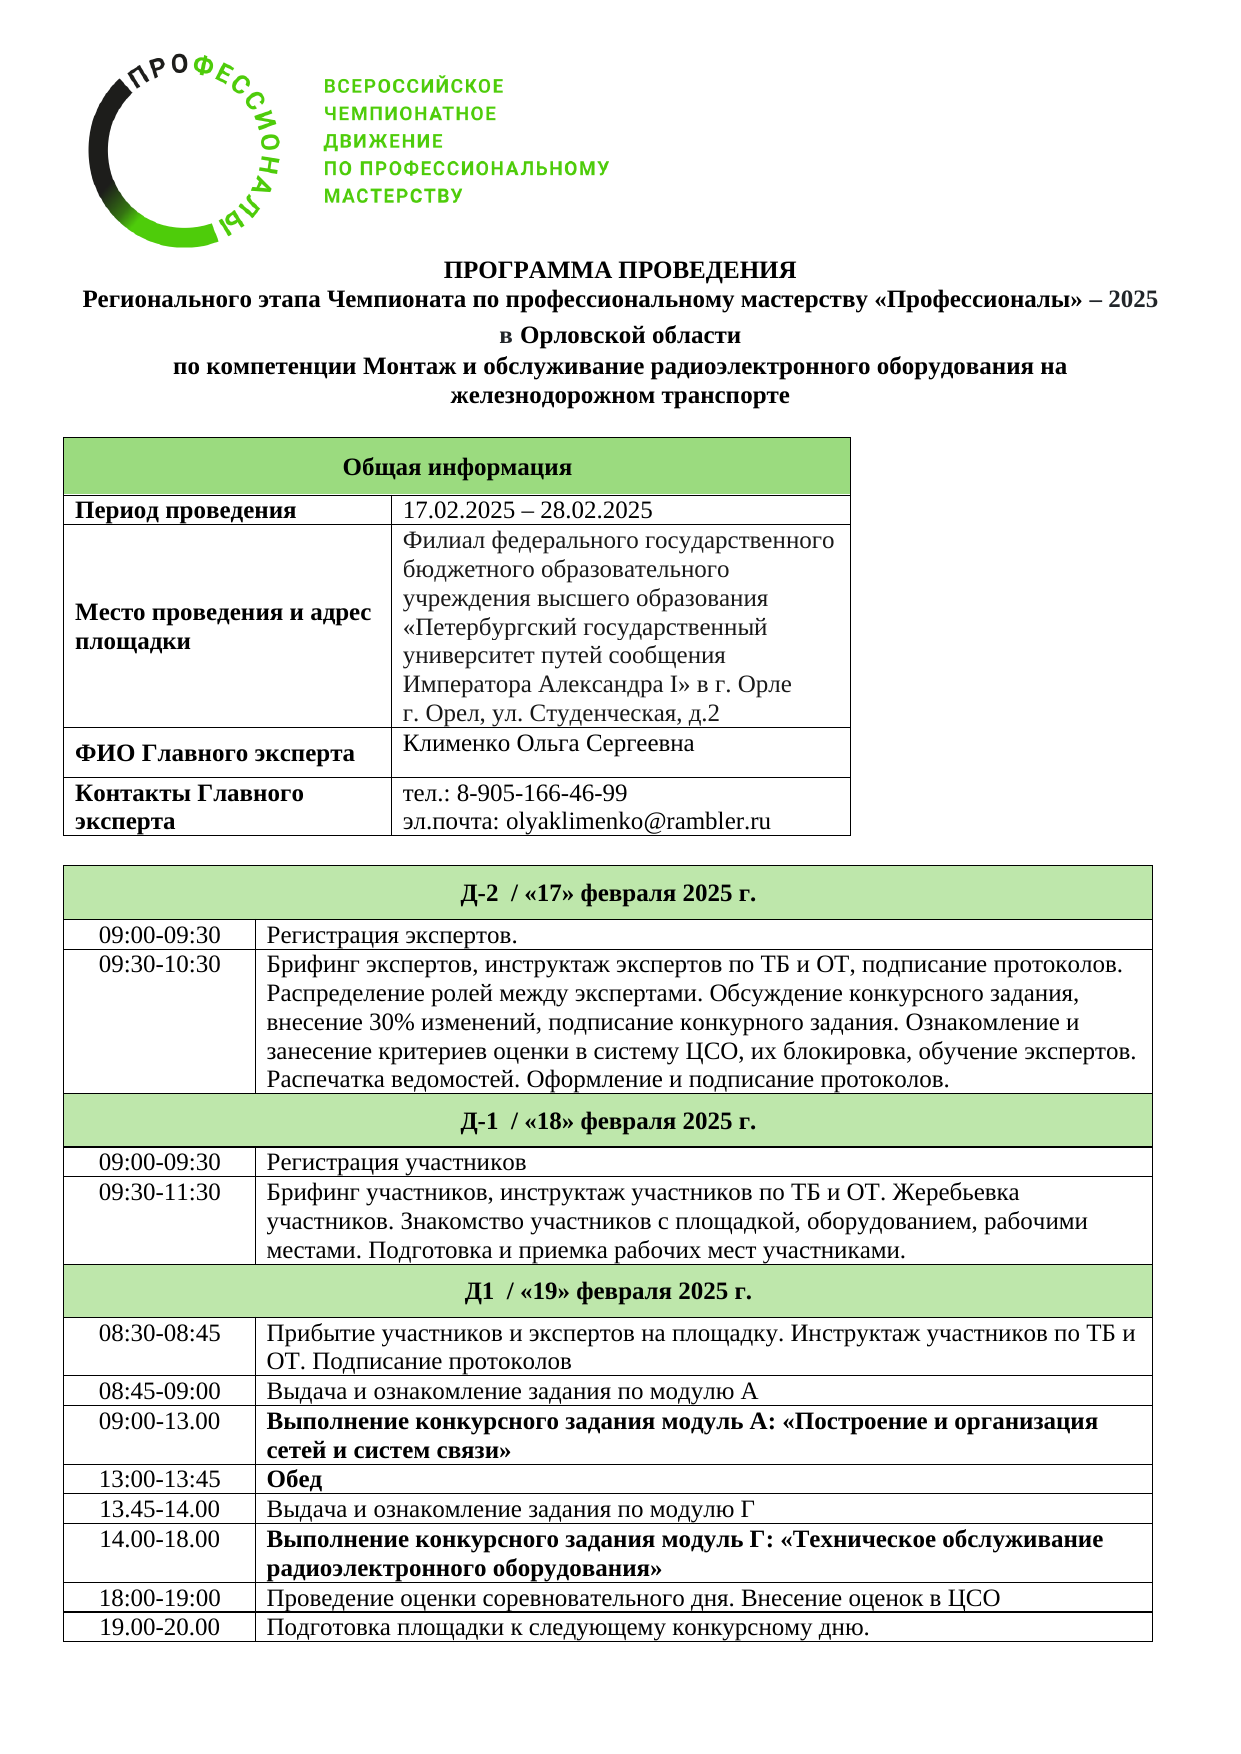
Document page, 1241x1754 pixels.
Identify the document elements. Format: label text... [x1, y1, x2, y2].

table_header Общая информация [64, 438, 850, 494]
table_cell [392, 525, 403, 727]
table_cell ФИО Главного эксперта [64, 728, 391, 777]
table_cell Выдача и ознакомление задания по модулю Г [256, 1494, 1152, 1523]
table_cell Регистрация участников [256, 1148, 1152, 1176]
table_cell 08:30-08:45 [64, 1318, 255, 1375]
table_cell 09:00-09:30 [64, 1148, 255, 1176]
table_cell Контакты Главного эксперта [64, 778, 391, 835]
table_cell Брифинг экспертов, инструктаж экспертов по ТБ и ОТ, подписание протоколов. Распределение ролей между экспертами. Обсуждение конкурсного задания, внесение 30% изменений, подписание конкурного задания. Ознакомление и занесение критериев оценки в систему ЦСО, их блокировка, обучение экспертов. Распечатка ведомостей. Оформление и подписание протоколов. [256, 950, 1152, 1093]
table_cell 14.00-18.00 [64, 1524, 255, 1582]
table_cell Д-1 / «18» февраля 2025 г. [64, 1094, 1152, 1146]
text ПРОГРАММА ПРОВЕДЕНИЯ [75, 255, 1165, 284]
table_cell 09:00-09:30 [64, 920, 255, 948]
table_cell тел.: 8-905-166-46-99 эл.почта: olyaklimenko@rambler.ru [392, 778, 850, 835]
table_cell Выполнение конкурсного задания модуль Г: «Техническое обслуживание радиоэлектронного оборудования» [256, 1524, 1152, 1582]
table_cell Обед [256, 1465, 1152, 1493]
text по компетенции Монтаж и обслуживание радиоэлектронного оборудования на железнодорожном транспорте [75, 351, 1165, 437]
table_cell Выполнение конкурсного задания модуль А: «Построение и организация сетей и систем связи» [256, 1406, 1152, 1463]
table_cell 09:00-13.00 [64, 1406, 255, 1463]
table_cell 13.45-14.00 [64, 1494, 255, 1523]
table_cell 09:30-10:30 [64, 950, 255, 1093]
table_cell 08:45-09:00 [64, 1376, 255, 1405]
table_cell Филиал федерального государственного бюджетного образовательного учреждения высшего образования «Петербургский государственный университет путей сообщения Императора Александра I» в г. Орле г. Орел, ул. Студенческая, д.2 [720, 525, 850, 727]
table_cell Регистрация экспертов. [256, 920, 1152, 948]
table_cell Проведение оценки соревновательного дня. Внесение оценок в ЦСО [256, 1583, 1152, 1611]
table_cell 19.00-20.00 [64, 1613, 255, 1641]
table_cell Период проведения [64, 496, 391, 524]
table_cell Прибытие участников и экспертов на площадку. Инструктаж участников по ТБ и ОТ. Подписание протоколов [256, 1318, 1152, 1375]
table_cell Место проведения и адрес площадки [64, 525, 391, 727]
table_cell 13:00-13:45 [64, 1465, 255, 1493]
table_cell 18:00-19:00 [64, 1583, 255, 1611]
table_header Д-2 / «17» февраля 2025 г. [64, 866, 1152, 919]
table_cell Брифинг участников, инструктаж участников по ТБ и ОТ. Жеребьевка участников. Знакомство участников с площадкой, оборудованием, рабочими местами. Подготовка и приемка рабочих мест участниками. [256, 1177, 1152, 1263]
table_cell Клименко Ольга Сергеевна [392, 728, 850, 777]
picture [75, 44, 618, 256]
table_cell Выдача и ознакомление задания по модулю A [256, 1376, 1152, 1405]
table_cell Подготовка площадки к следующему конкурсному дню. [256, 1613, 1152, 1641]
table_cell 17.02.2025 – 28.02.2025 [392, 496, 850, 524]
table_cell Д1 / «19» февраля 2025 г. [64, 1265, 1152, 1317]
table_cell 09:30-11:30 [64, 1177, 255, 1263]
text Регионального этапа Чемпионата по профессиональному мастерству «Профессионалы» – 2025 в Орловской области [75, 284, 1165, 351]
